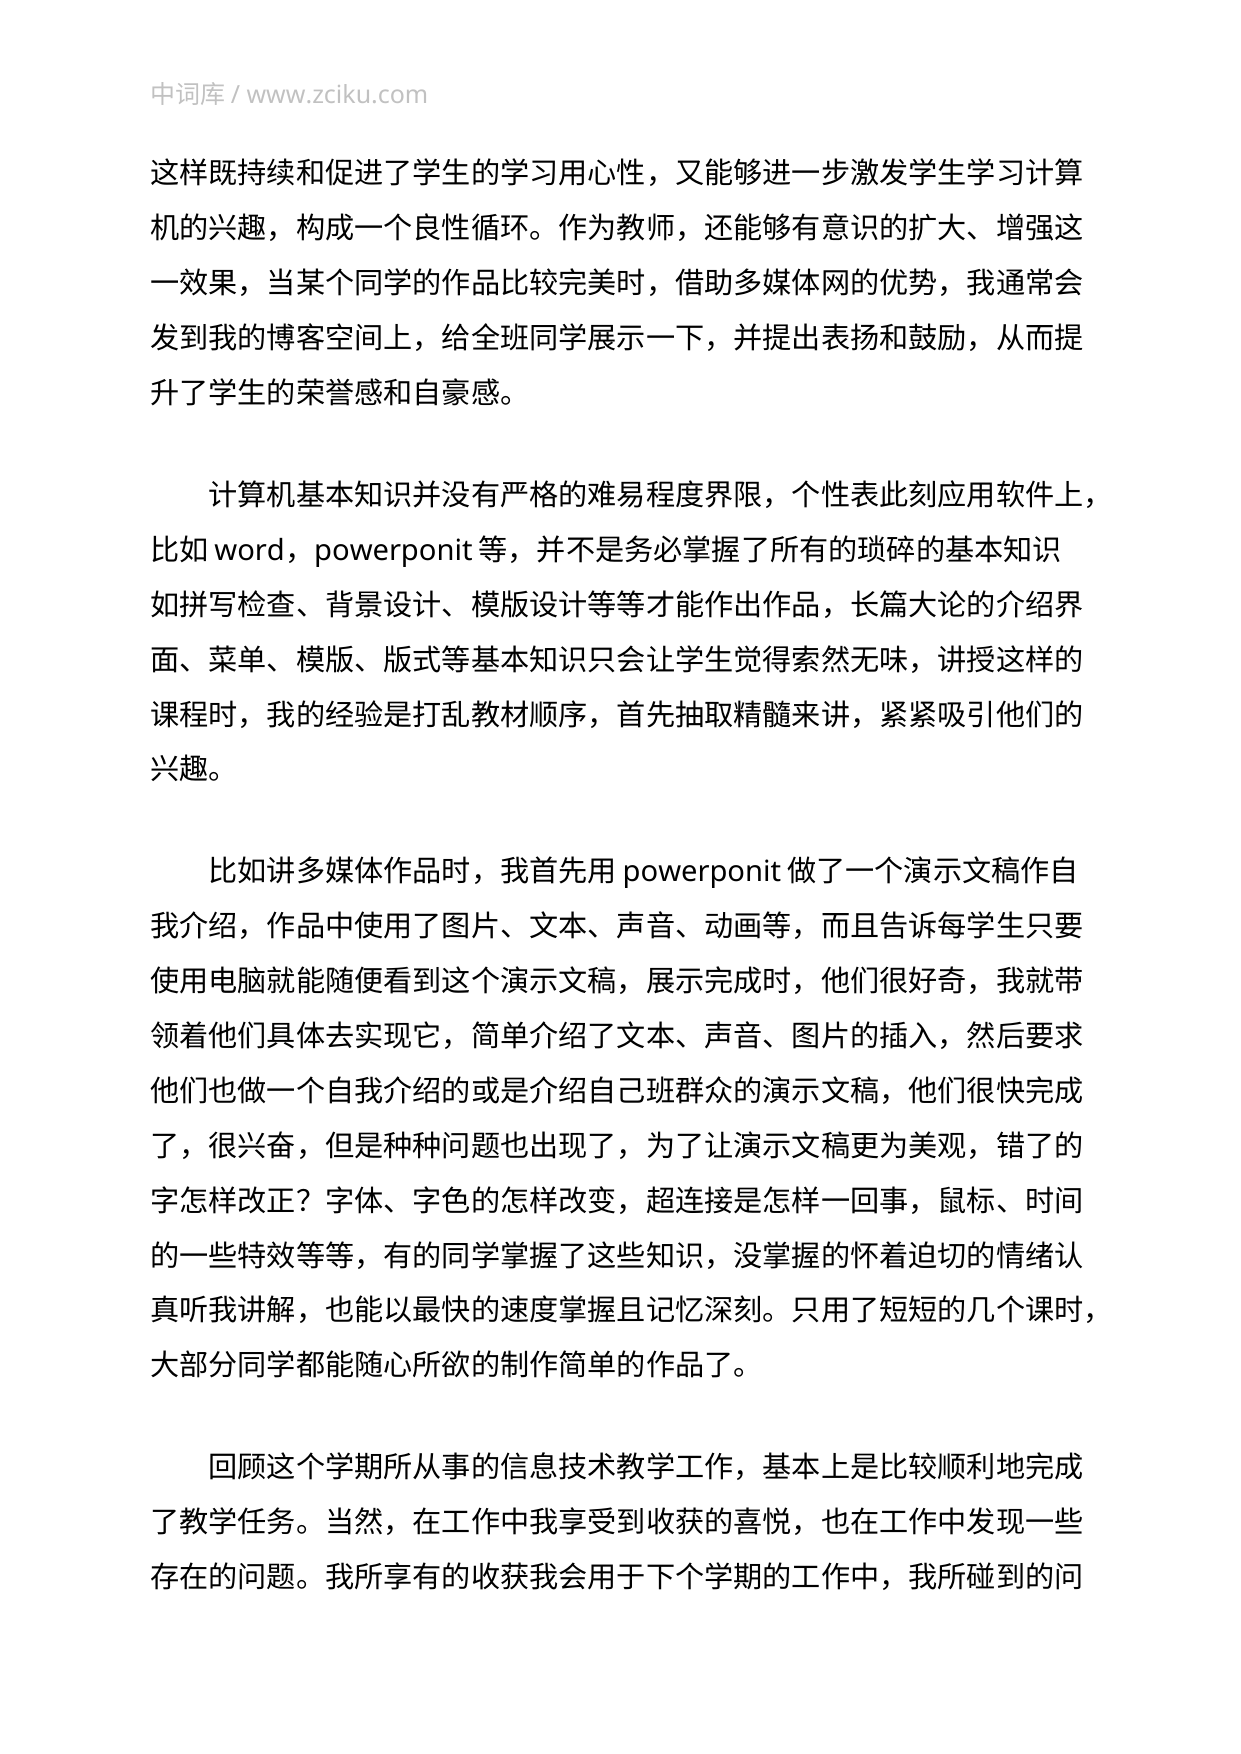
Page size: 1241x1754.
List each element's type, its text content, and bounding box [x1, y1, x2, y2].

text 比如讲多媒体作品时，我首先用powerponit做了一个演示文稿作自我介绍，作品中使用了图片、文本、声音、动画等，而且告诉每学生只要使用电脑就能随便看到这个演示文稿，展示完成时，他们很好奇，我就带领着他们具体去实现它，简单介绍了文本、声音、图片的插入，然后要求他们也做一个自我介绍的或是介绍自己班群众的演示文稿，他们很快完成了，很兴奋，但是种种问题也出现了，为了让演示文稿更为美观，错了的字怎样改正？字体、字色的怎样改变，超连接是怎样一回事，鼠标、时间的一些特效等等，有的同学掌握了这些知识，没掌握的怀着迫切的情绪认真听我讲解，也能以最快的速度掌握且记忆深刻。只用了短短的几个课时，大部分同学都能随心所欲的制作简单的作品了。 [150, 848, 1090, 1384]
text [150, 150, 1090, 412]
text 计算机基本知识并没有严格的难易程度界限，个性表此刻应用软件上，比如word，powerponit等，并不是务必掌握了所有的琐碎的基本知识如拼写检查、背景设计、模版设计等等才能作出作品，长篇大论的介绍界面、菜单、模版、版式等基本知识只会让学生觉得索然无味，讲授这样的课程时，我的经验是打乱教材顺序，首先抽取精髓来讲，紧紧吸引他们的兴趣。 [150, 471, 1090, 788]
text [150, 1444, 1090, 1596]
